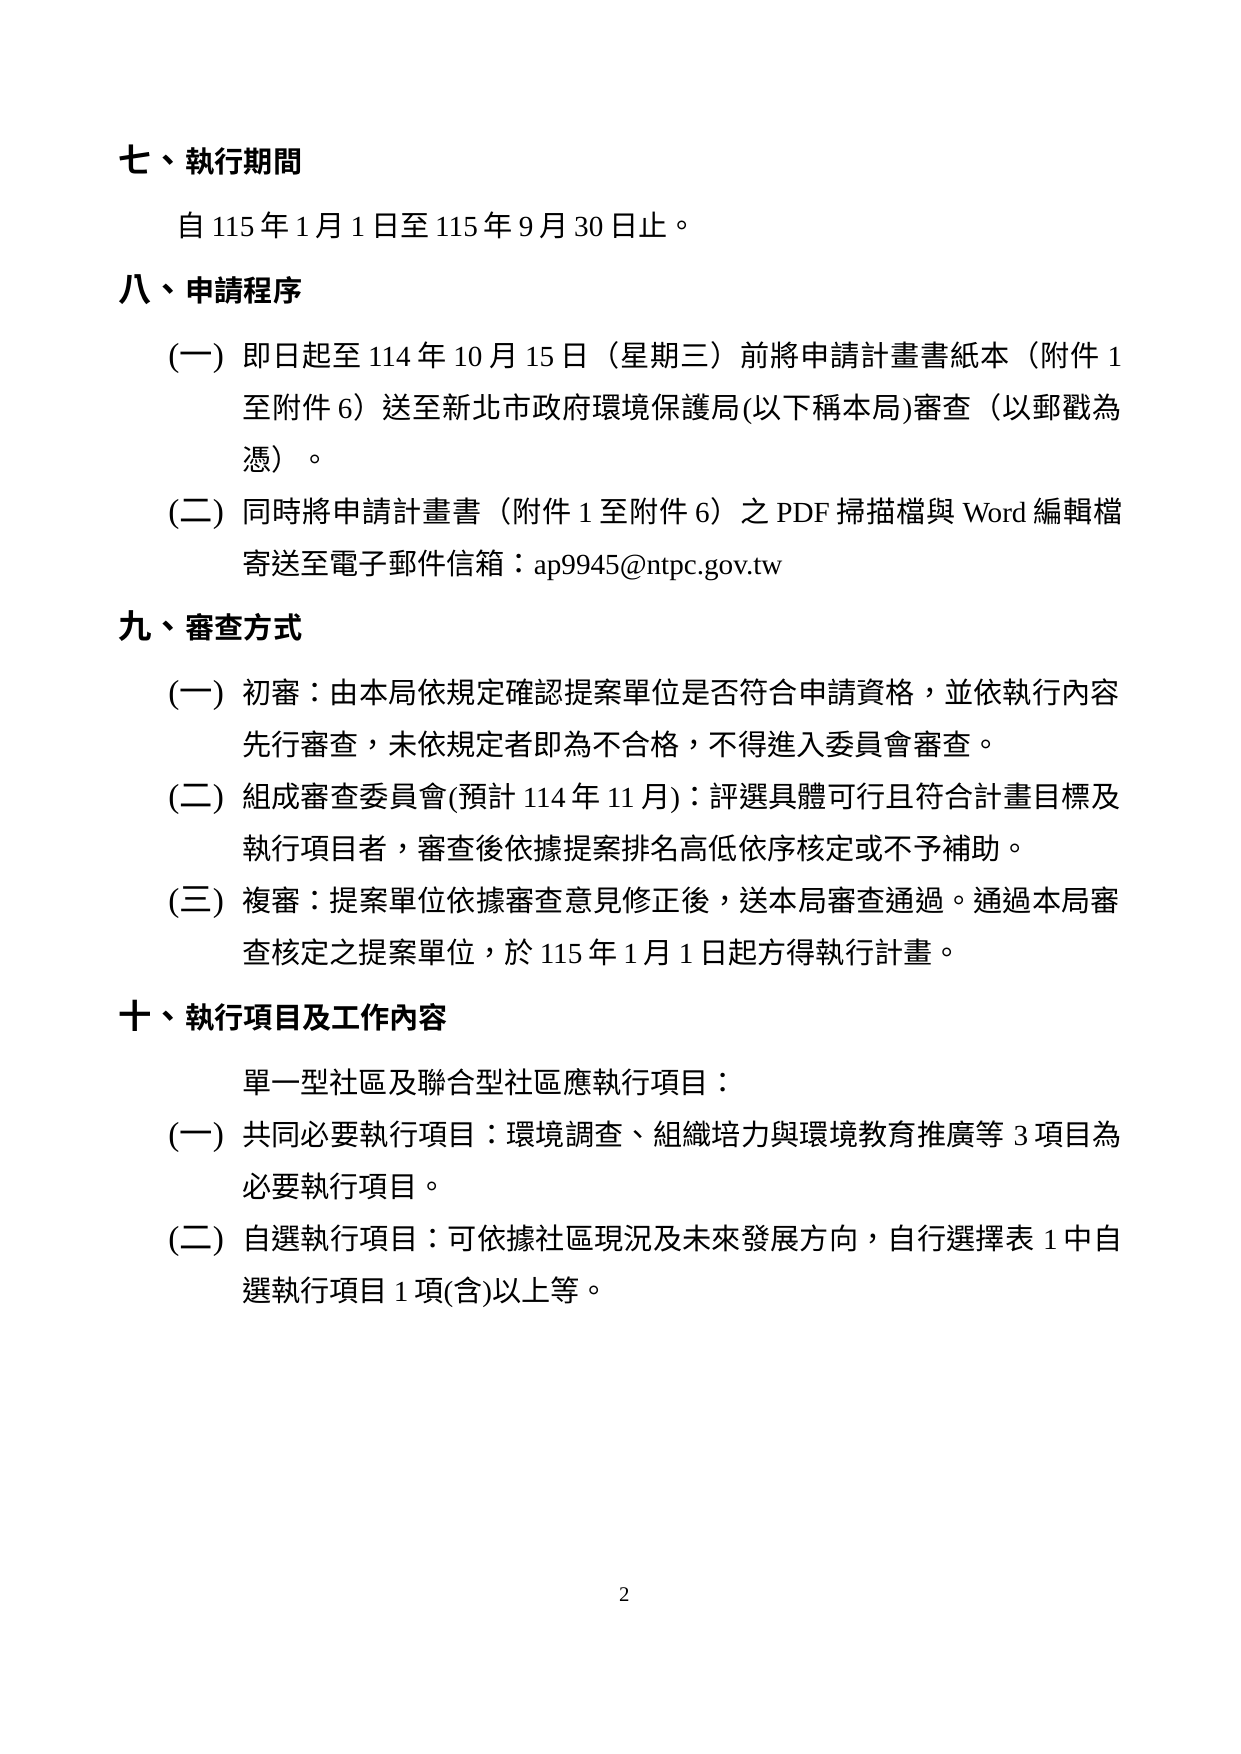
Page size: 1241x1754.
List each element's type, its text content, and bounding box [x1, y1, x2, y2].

list 初審：由本局依規定確認提案單位是否符合申請資格，並依執行內容先行審查，未依規定者即為不合格，不得進入委員會審查。 [168, 662, 1122, 766]
list 審查方式 [118, 597, 1122, 649]
text 單一型社區及聯合型社區應執行項目： [242, 1051, 1122, 1103]
list 申請程序 [118, 260, 1122, 312]
list 複審：提案單位依據審查意見修正後，送本局審查通過。通過本局審查核定之提案單位，於115年1月1日起方得執行計畫。 [168, 870, 1122, 974]
list 同時將申請計畫書（附件1至附件6）之PDF掃描檔與Word編輯檔寄送至電子郵件信箱：ap9945@ntpc.gov.tw [168, 481, 1122, 585]
list 執行期間 [118, 131, 1122, 183]
text 自115年1月1日至115年9月30日止。 [118, 195, 1122, 247]
list 共同必要執行項目：環境調查、組織培力與環境教育推廣等3項目為必要執行項目。 [168, 1103, 1122, 1208]
list 組成審查委員會(預計114年11月)：評選具體可行且符合計畫目標及執行項目者，審查後依據提案排名高低依序核定或不予補助。 [168, 766, 1122, 870]
list 自選執行項目：可依據社區現況及未來發展方向，自行選擇表1中自選執行項目1項(含)以上等。 [168, 1208, 1122, 1312]
list 即日起至114年10月15日（星期三）前將申請計畫書紙本（附件1至附件6）送至新北市政府環境保護局(以下稱本局)審查（以郵戳為憑）。 [168, 324, 1122, 481]
list 執行項目及工作內容 [118, 987, 1122, 1039]
